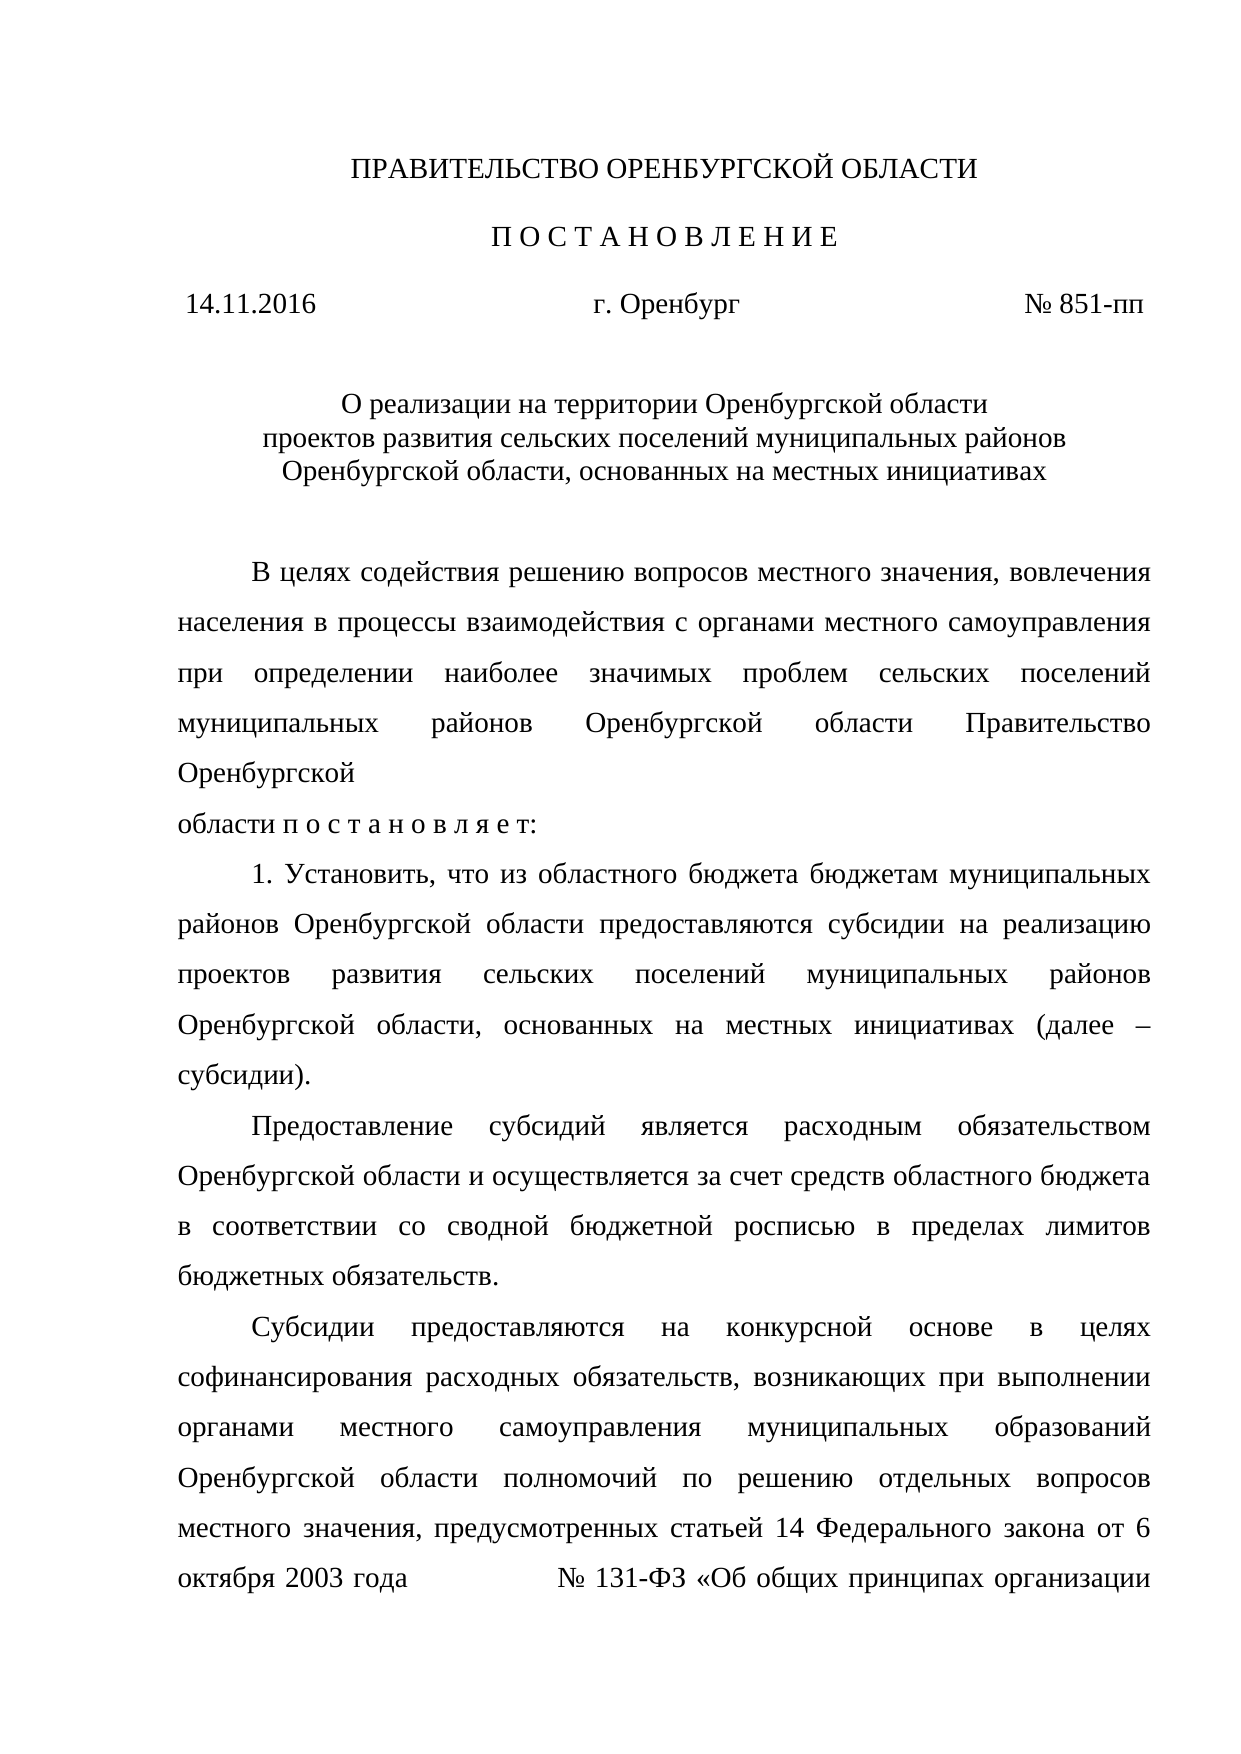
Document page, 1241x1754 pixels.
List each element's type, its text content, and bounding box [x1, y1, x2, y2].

text О реализации на территории Оренбургской области [177, 386, 1152, 420]
text П О С Т А Н О В Л Е Н И Е [177, 219, 1152, 252]
text Оренбургской области, основанных на местных инициативах [177, 453, 1152, 487]
text В целях содействия решению вопросов местного значения, вовлечения населения в процессы взаимодействия с органами местного самоуправления при определении наиболее значимых проблем сельских поселений муниципальных районов Оренбургской области Правительство Оренбургской области п о с т а н о в л я е т: [177, 554, 1152, 839]
text 14.11.2016 г. Оренбург № 851-пп [177, 286, 1152, 319]
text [177, 1309, 1152, 1594]
text проектов развития сельских поселений муниципальных районов [177, 420, 1152, 453]
text Предоставление субсидий является расходным обязательством Оренбургской области и осуществляется за счет средств областного бюджета в соответствии со сводной бюджетной росписью в пределах лимитов бюджетных обязательств. [177, 1108, 1152, 1292]
text ПРАВИТЕЛЬСТВО ОРЕНБУРГСКОЙ ОБЛАСТИ [177, 152, 1152, 185]
text 1. Установить, что из областного бюджета бюджетам муниципальных районов Оренбургской области предоставляются субсидии на реализацию проектов развития сельских поселений муниципальных районов Оренбургской области, основанных на местных инициативах (далее – субсидии). [177, 856, 1152, 1091]
